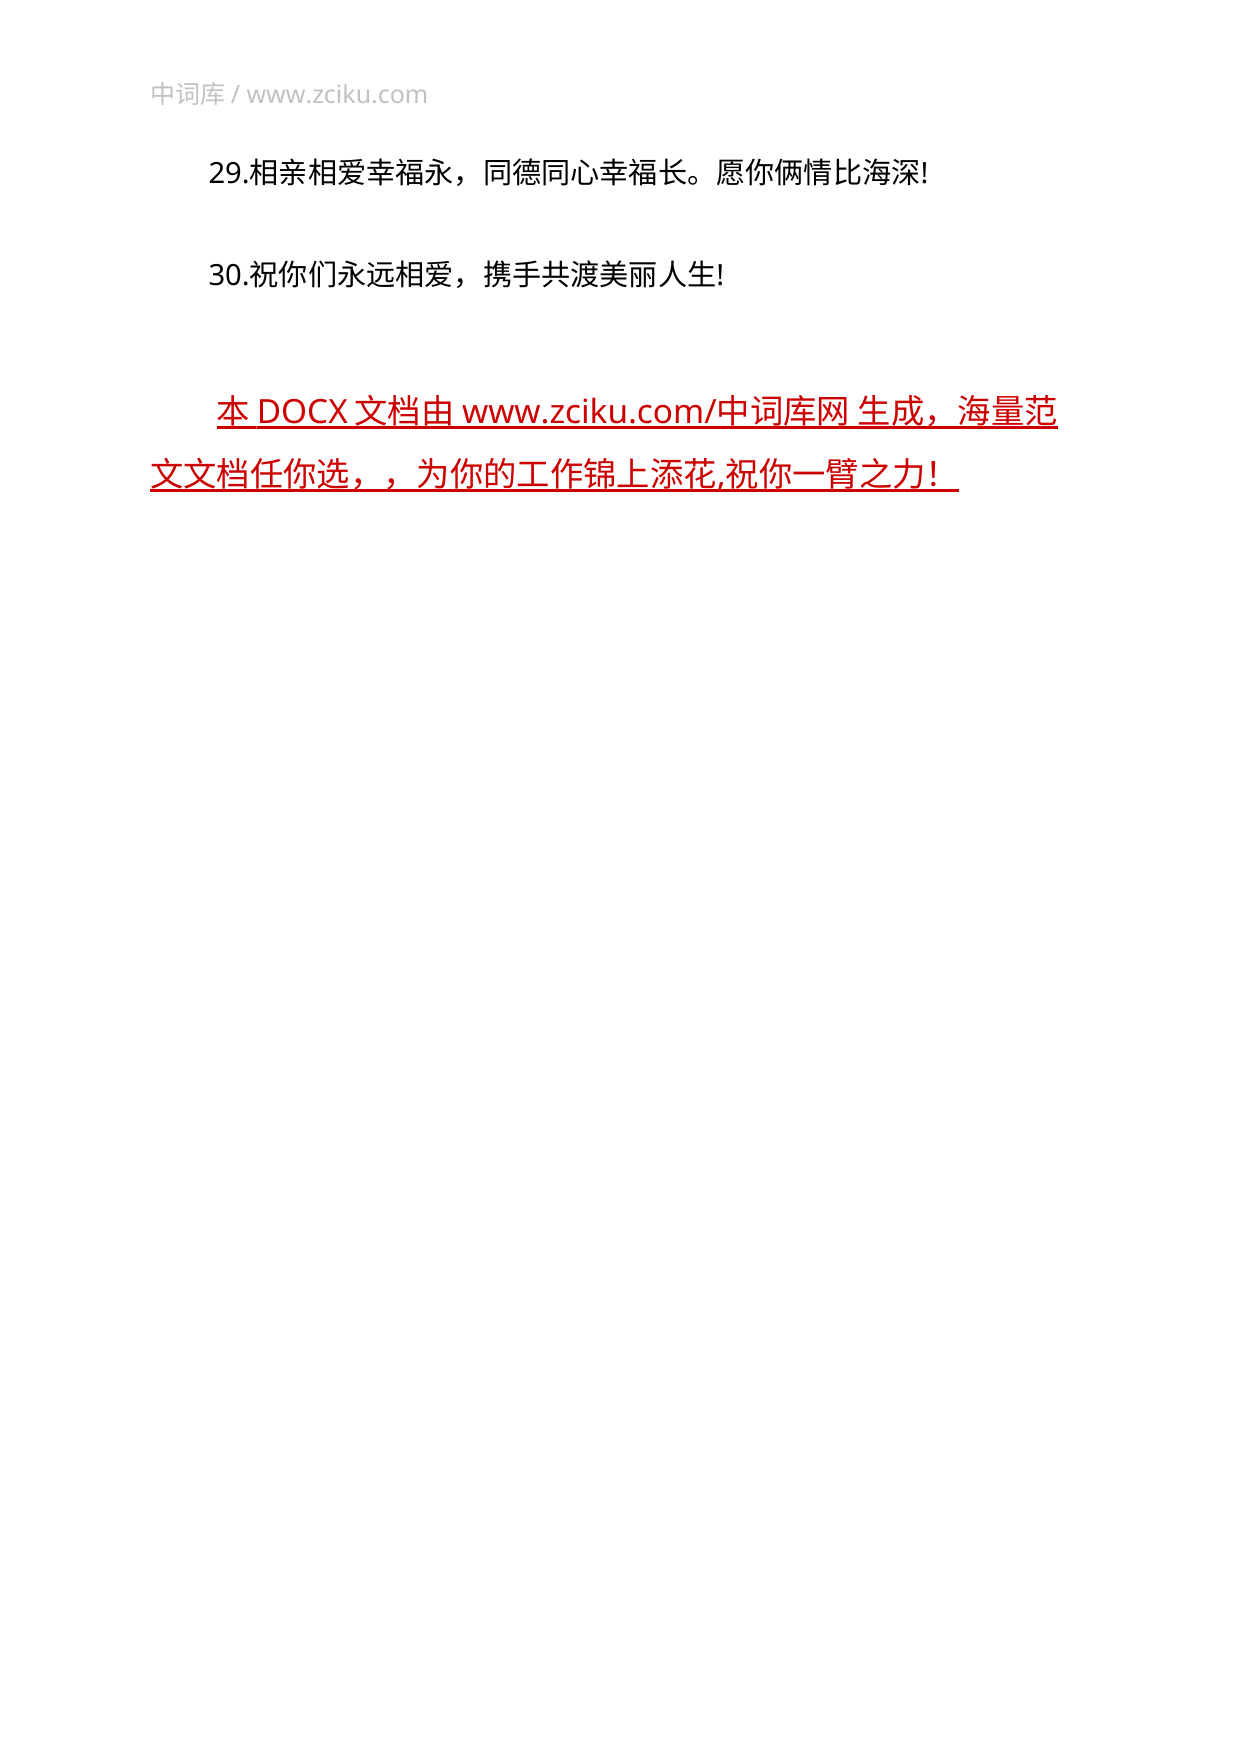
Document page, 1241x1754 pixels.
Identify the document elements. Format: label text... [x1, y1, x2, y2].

text 30.祝你们永远相爱，携手共渡美丽人生! [150, 252, 1090, 294]
text 本DOCX文档由 www.zciku.com/中词库网 生成，海量范文文档任你选，，为你的工作锦上添花,祝你一臂之力！ [150, 385, 1090, 496]
text 29.相亲相爱幸福永，同德同心幸福长。愿你俩情比海深! [150, 150, 1090, 192]
